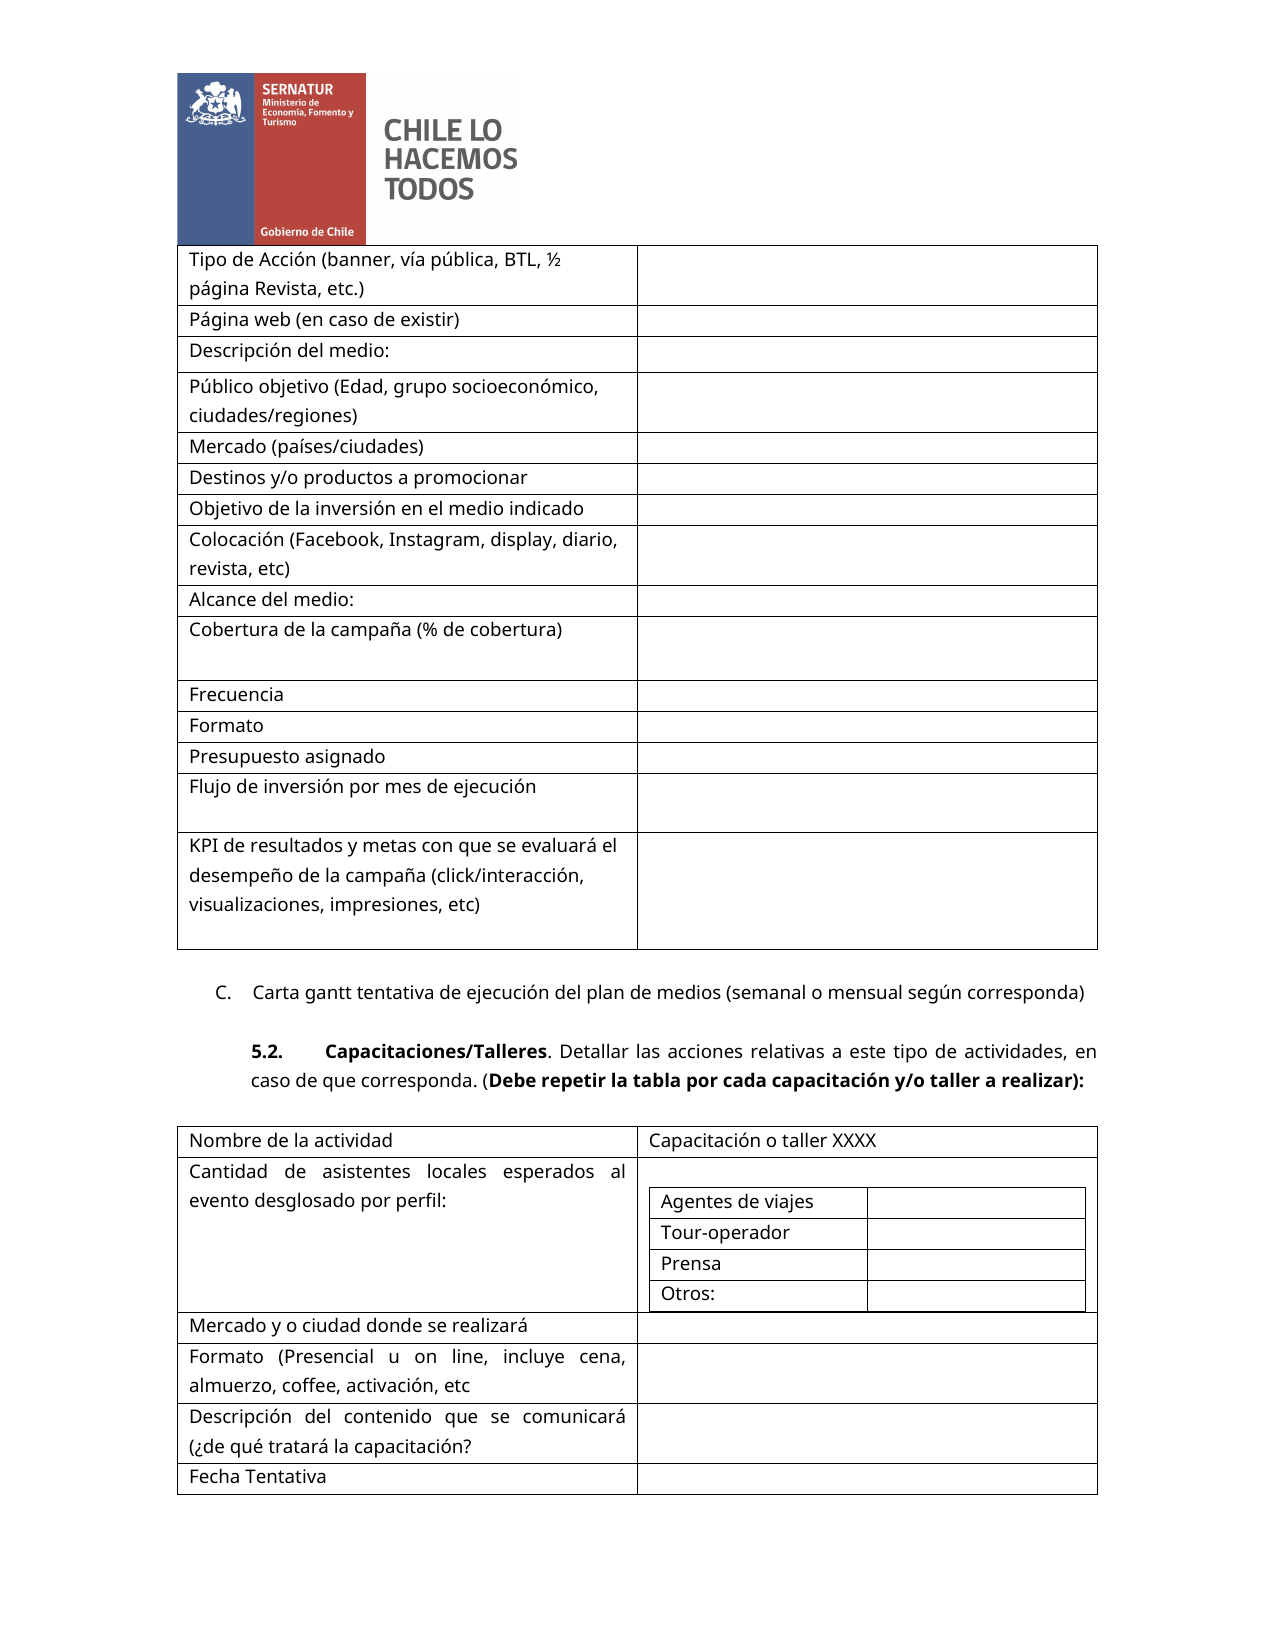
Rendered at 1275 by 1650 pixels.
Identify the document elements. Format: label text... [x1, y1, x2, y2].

table_cell Descripción del contenido que se comunicará (¿de qué tratará la capacitación? [178, 1404, 637, 1463]
table_cell Formato (Presencial u on line, incluye cena, almuerzo, coffee, activación, etc [178, 1344, 637, 1403]
table_cell [638, 712, 1097, 742]
table_cell Público objetivo (Edad, grupo socioeconómico, ciudades/regiones) [178, 373, 637, 432]
table_cell [638, 1464, 1097, 1493]
table_cell [638, 774, 1097, 832]
table_cell [638, 586, 1097, 616]
table_cell Tipo de Acción (banner, vía pública, BTL, ½ página Revista, etc.) [178, 246, 637, 305]
table_cell Flujo de inversión por mes de ejecución [178, 774, 637, 832]
table_header Capacitación o taller XXXX [638, 1127, 1097, 1157]
table_cell Cantidad de asistentes locales esperados al evento desglosado por perfil: [178, 1158, 637, 1312]
picture [177, 73, 518, 245]
table_cell Cobertura de la campaña (% de cobertura) [178, 617, 637, 680]
table_cell [638, 337, 1097, 372]
table_cell Página web (en caso de existir) [178, 306, 637, 336]
table_cell Objetivo de la inversión en el medio indicado [178, 495, 637, 525]
table_cell Presupuesto asignado [178, 743, 637, 773]
table_cell [638, 1313, 1097, 1342]
list Carta gantt tentativa de ejecución del plan de medios (semanal o mensual según corresponda) [215, 980, 1098, 1005]
table_cell Mercado y o ciudad donde se realizará [178, 1313, 637, 1342]
table_cell Alcance del medio: [178, 586, 637, 616]
table_cell [638, 526, 1097, 585]
table_cell [638, 833, 1097, 949]
table_cell [638, 1344, 1097, 1403]
table_cell Fecha Tentativa [178, 1464, 637, 1493]
table_cell Formato [178, 712, 637, 742]
table_cell Mercado (países/ciudades) [178, 433, 637, 463]
table_cell [638, 495, 1097, 525]
table_cell [638, 373, 1097, 432]
table_header Nombre de la actividad [178, 1127, 637, 1157]
list Capacitaciones/Talleres. Detallar las acciones relativas a este tipo de actividades, en caso de que corresponda. (Debe repetir la tabla por cada capacitación y/o taller a realizar): [251, 1038, 1098, 1093]
table_cell [638, 306, 1097, 336]
table_cell Frecuencia [178, 681, 637, 711]
table_cell Destinos y/o productos a promocionar [178, 464, 637, 494]
table_cell Colocación (Facebook, Instagram, display, diario, revista, etc) [178, 526, 637, 585]
table_cell [638, 1158, 1097, 1312]
table_cell [638, 617, 1097, 680]
table_cell [638, 246, 1097, 305]
table_cell KPI de resultados y metas con que se evaluará el desempeño de la campaña (click/interacción, visualizaciones, impresiones, etc) [178, 833, 637, 949]
table_cell [638, 1404, 1097, 1463]
table_cell [638, 743, 1097, 773]
table_cell [638, 464, 1097, 494]
table_cell Descripción del medio: [178, 337, 637, 372]
table_cell [638, 433, 1097, 463]
table_cell [638, 681, 1097, 711]
